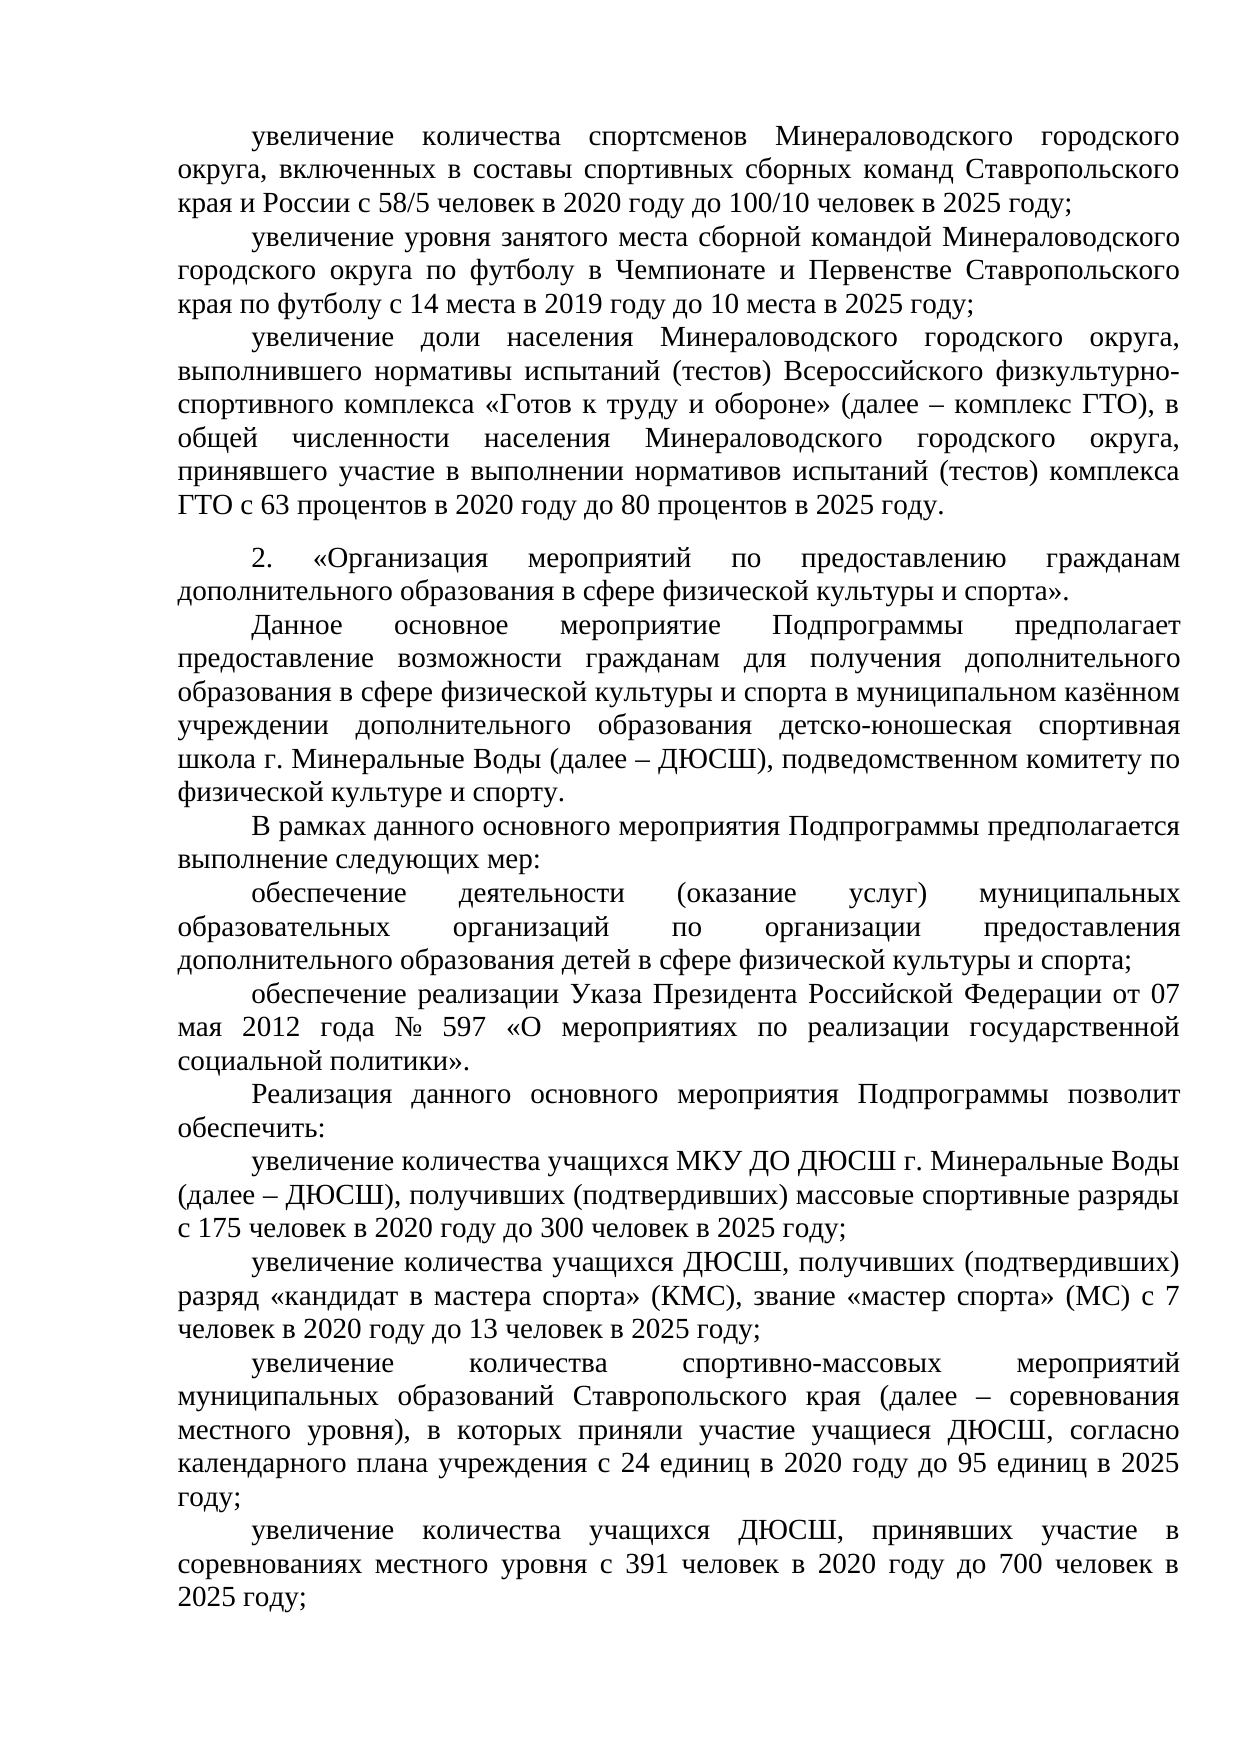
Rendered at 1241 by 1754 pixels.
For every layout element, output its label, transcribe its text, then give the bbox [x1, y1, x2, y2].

text увеличение количества учащихся ДЮСШ, принявших участие в соревнованиях местного уровня с 391 человек в 2020 году до 700 человек в 2025 году; [177, 1512, 1181, 1613]
text увеличение доли населения Минераловодского городского округа, выполнившего нормативы испытаний (тестов) Всероссийского физкультурно-спортивного комплекса «Готов к труду и обороне» (далее – комплекс ГТО), в общей численности населения Минераловодского городского округа, принявшего участие в выполнении нормативов испытаний (тестов) комплекса ГТО с 63 процентов в 2020 году до 80 процентов в 2025 году. [177, 319, 1181, 521]
text 2. «Организация мероприятий по предоставлению гражданам дополнительного образования в сфере физической культуры и спорта». [177, 540, 1181, 607]
text обеспечение деятельности (оказание услуг) муниципальных образовательных организаций по организации предоставления дополнительного образования детей в сфере физической культуры и спорта; [177, 875, 1181, 976]
text увеличение количества учащихся ДЮСШ, получивших (подтвердивших) разряд «кандидат в мастера спорта» (КМС), звание «мастер спорта» (МС) с 7 человек в 2020 году до 13 человек в 2025 году; [177, 1244, 1181, 1345]
text увеличение количества спортивно-массовых мероприятий муниципальных образований Ставропольского края (далее – соревнования местного уровня), в которых приняли участие учащиеся ДЮСШ, согласно календарного плана учреждения с 24 единиц в 2020 году до 95 единиц в 2025 году; [177, 1345, 1181, 1512]
text обеспечение реализации Указа Президента Российской Федерации от 07 мая 2012 года № 597 «О мероприятиях по реализации государственной социальной политики». [177, 976, 1181, 1076]
text увеличение количества учащихся МКУ ДО ДЮСШ г. Минеральные Воды (далее – ДЮСШ), получивших (подтвердивших) массовые спортивные разряды с 175 человек в 2020 году до 300 человек в 2025 году; [177, 1143, 1181, 1244]
text увеличение количества спортсменов Минераловодского городского округа, включенных в составы спортивных сборных команд Ставропольского края и России с 58/5 человек в 2020 году до 100/10 человек в 2025 году; [177, 118, 1181, 219]
text Данное основное мероприятие Подпрограммы предполагает предоставление возможности гражданам для получения дополнительного образования в сфере физической культуры и спорта в муниципальном казённом учреждении дополнительного образования детско-юношеская спортивная школа г. Минеральные Воды (далее – ДЮСШ), подведомственном комитету по физической культуре и спорту. [177, 607, 1181, 808]
text Реализация данного основного мероприятия Подпрограммы позволит обеспечить: [177, 1076, 1181, 1143]
text В рамках данного основного мероприятия Подпрограммы предполагается выполнение следующих мер: [177, 808, 1181, 875]
text увеличение уровня занятого места сборной командой Минераловодского городского округа по футболу в Чемпионате и Первенстве Ставропольского края по футболу с 14 места в 2019 году до 10 места в 2025 году; [177, 219, 1181, 319]
